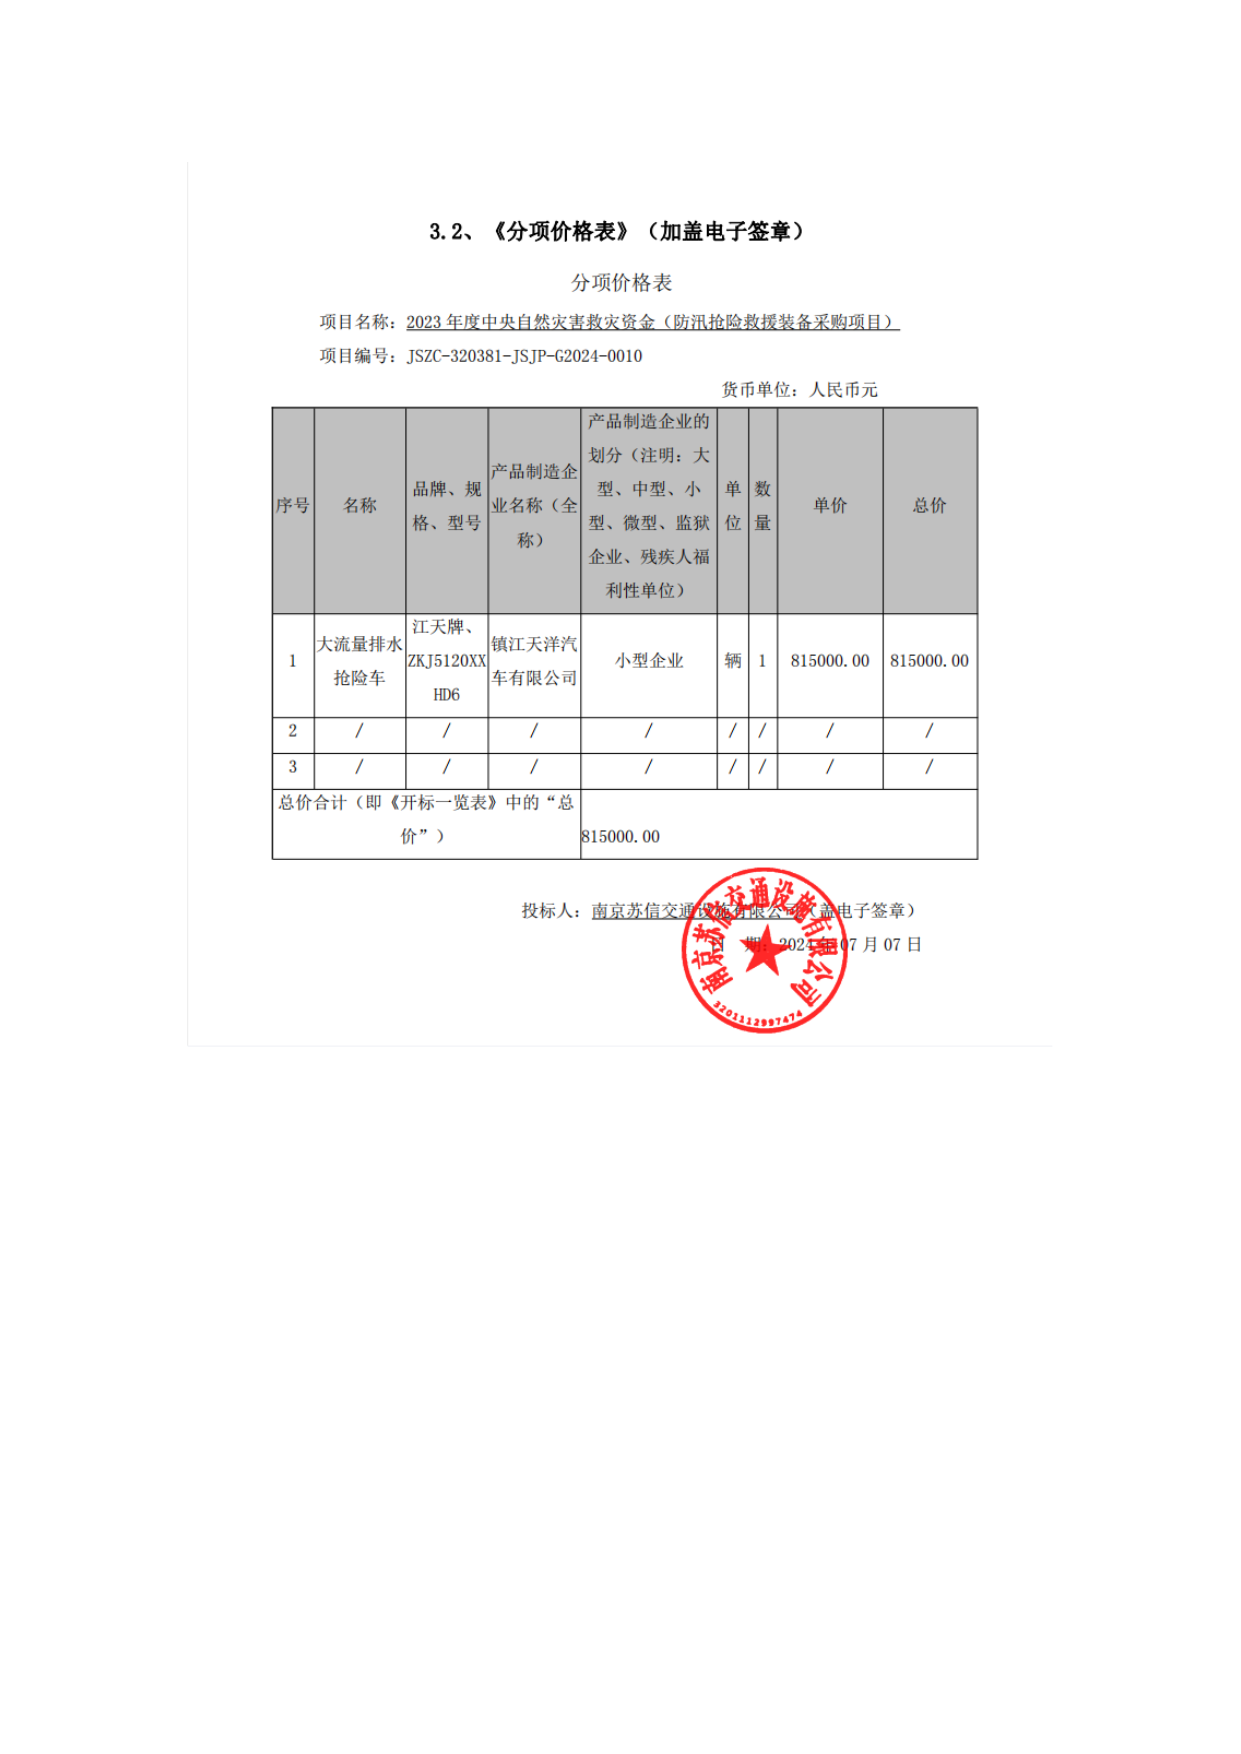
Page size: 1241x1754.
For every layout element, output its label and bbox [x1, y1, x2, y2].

picture [187, 162, 1053, 1050]
